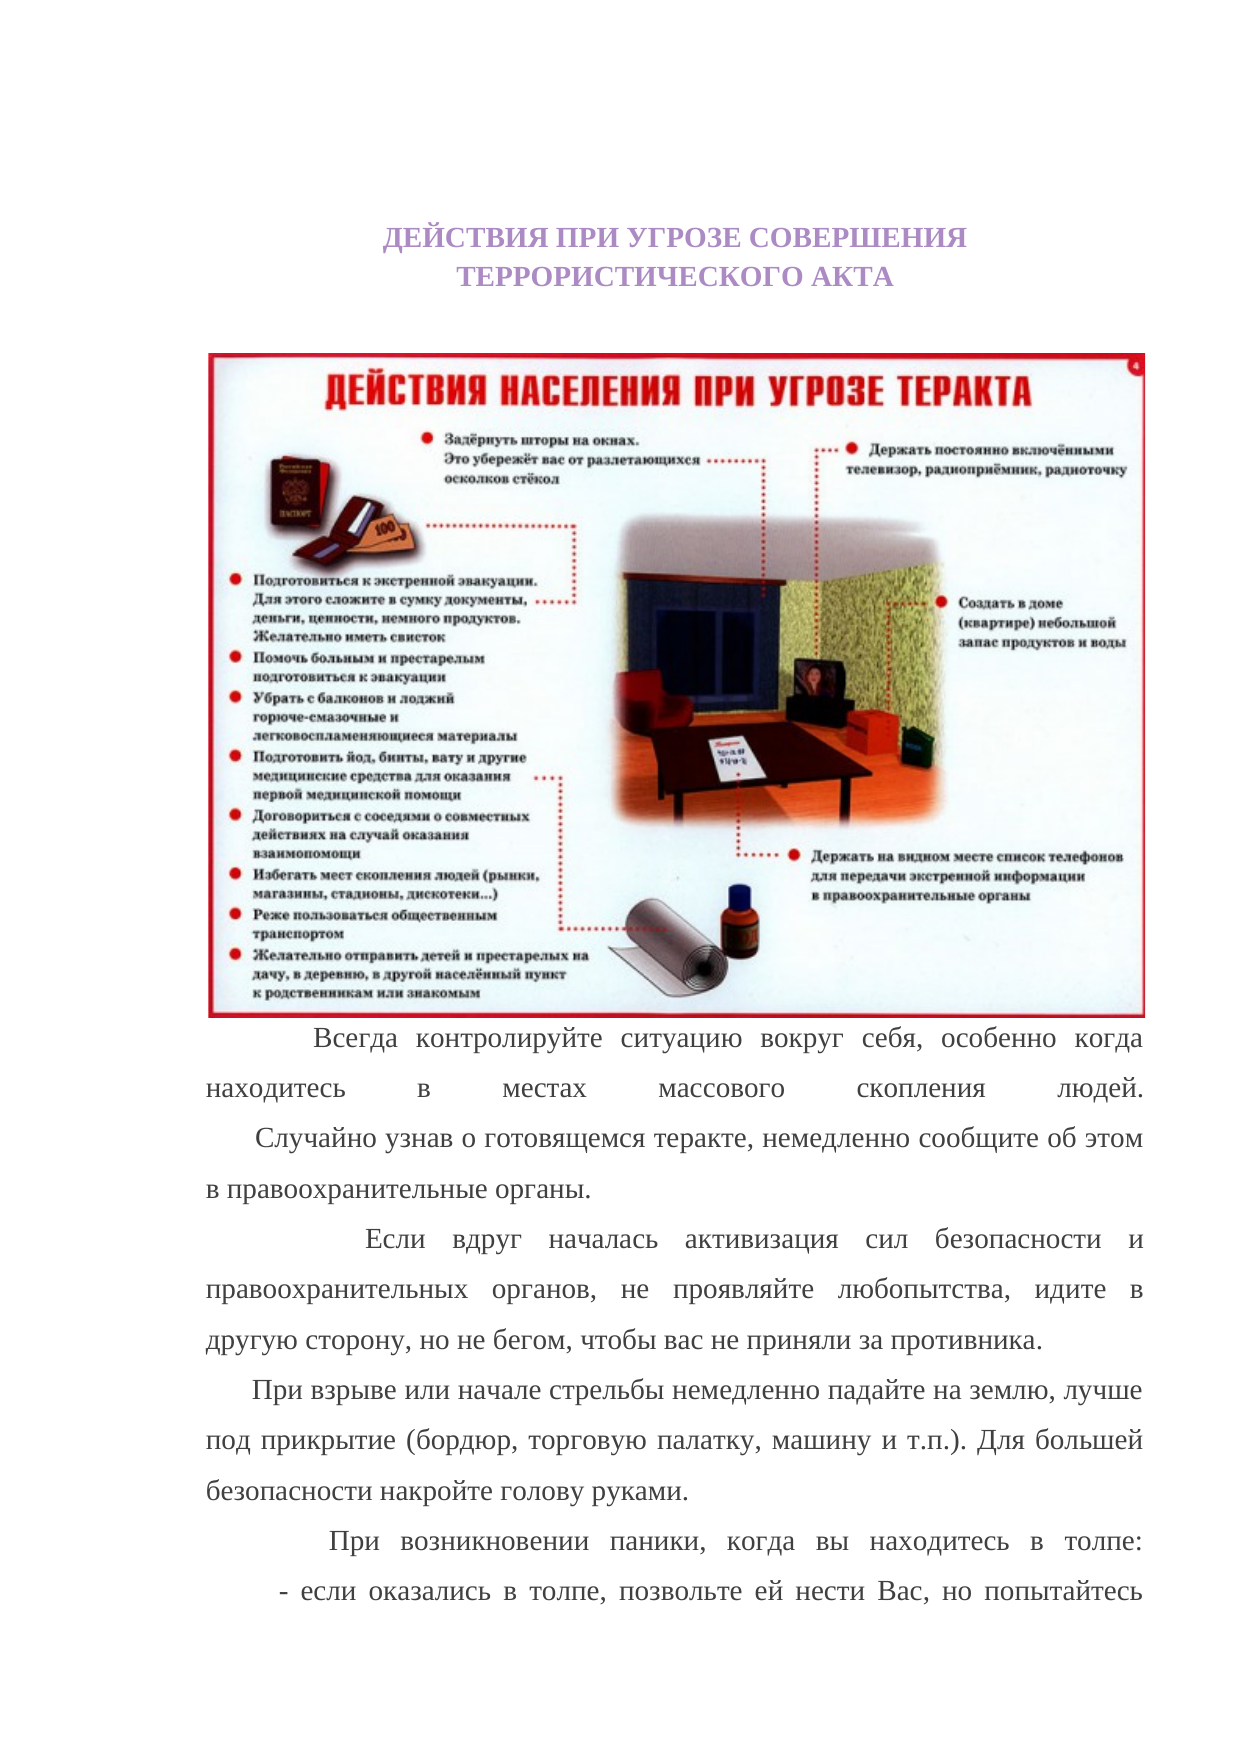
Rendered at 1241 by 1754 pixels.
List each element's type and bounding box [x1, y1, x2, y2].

table_header [177, 118, 1152, 1607]
picture [208, 353, 1146, 1018]
